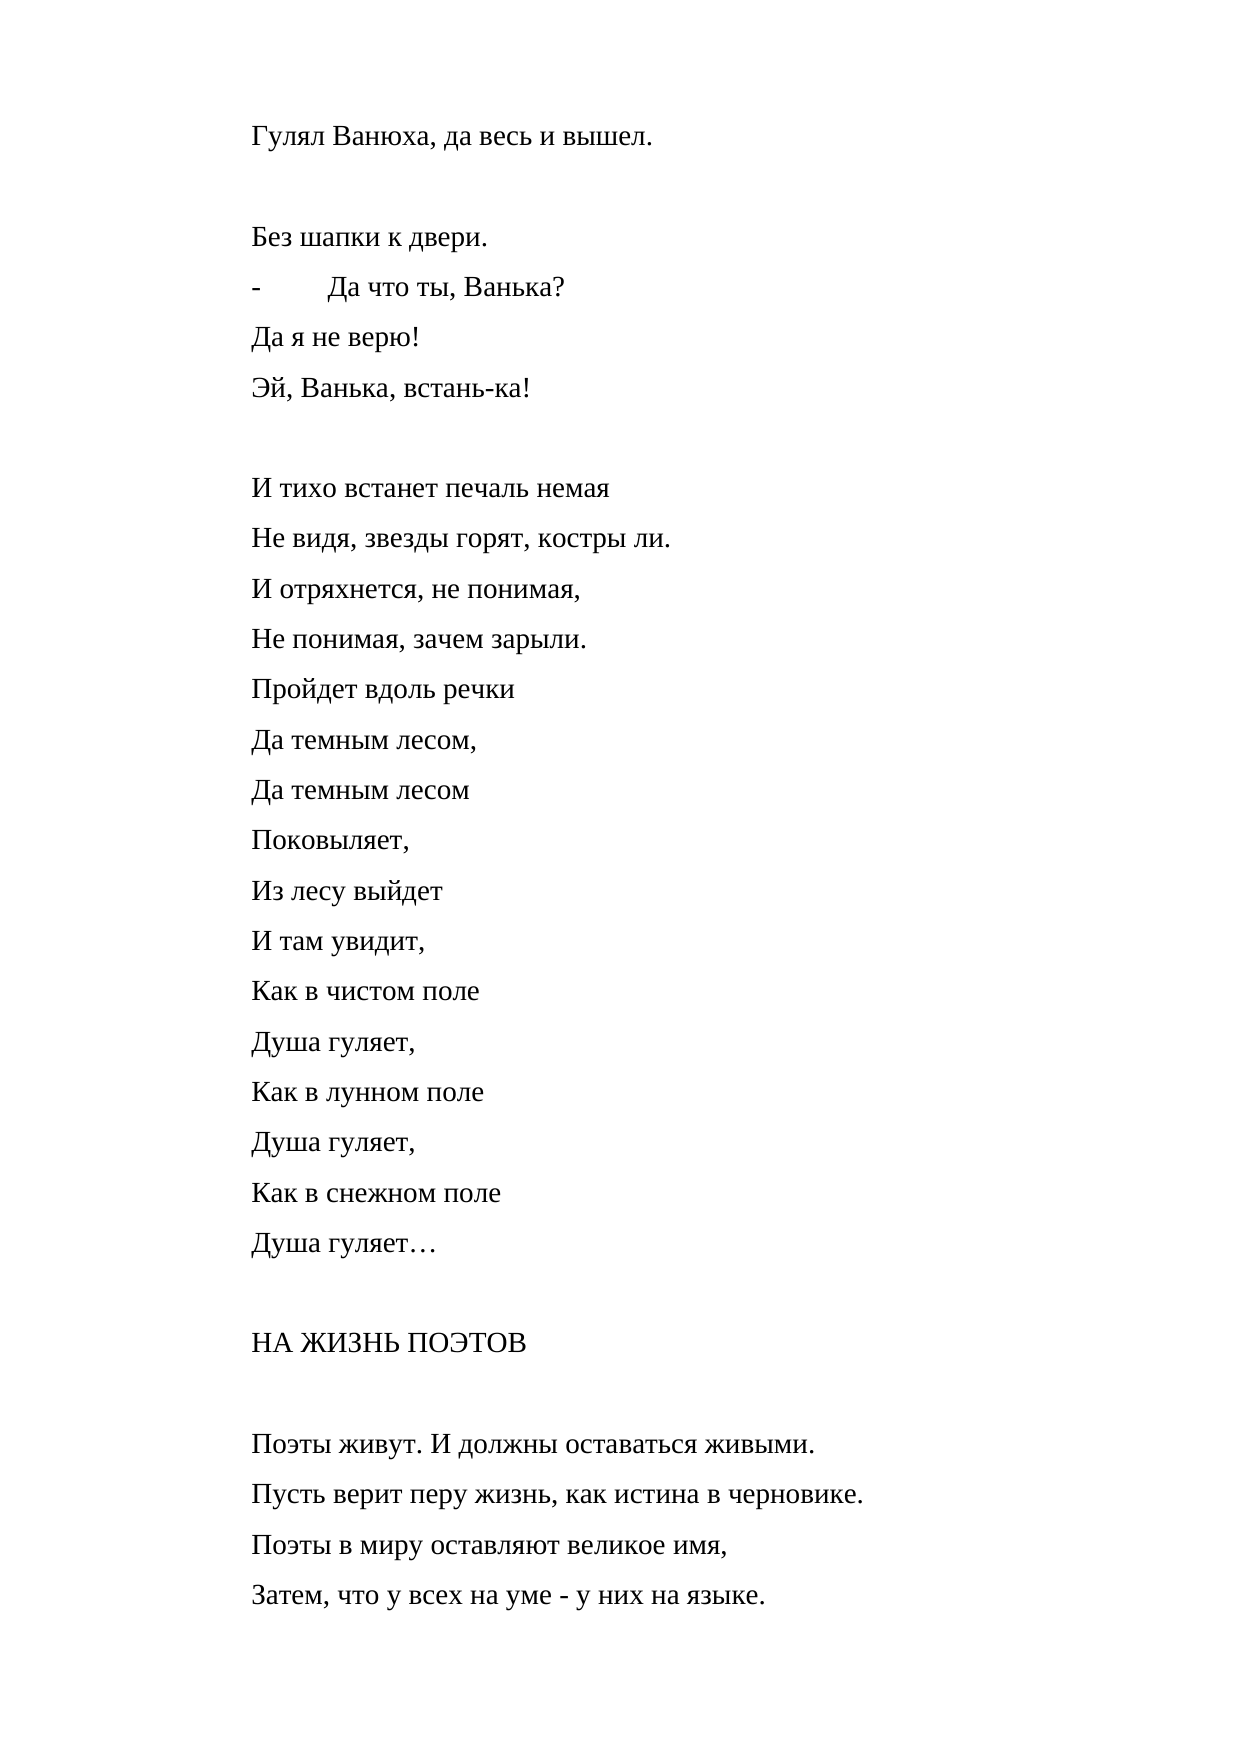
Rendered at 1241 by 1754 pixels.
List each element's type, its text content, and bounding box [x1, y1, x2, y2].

text Поэты живут. И должны оставаться живыми. [177, 1426, 1152, 1460]
text И там увидит, [177, 923, 1152, 957]
text Душа гуляет, [177, 1124, 1152, 1158]
text Как в чистом поле [177, 973, 1152, 1007]
text И тихо встанет печаль немая [177, 470, 1152, 504]
text Без шапки к двери. [177, 219, 1152, 252]
list Да что ты, Ванька? [177, 269, 1152, 303]
text Не понимая, зачем зарыли. [177, 621, 1152, 655]
text Пусть верит перу жизнь, как истина в черновике. [177, 1477, 1152, 1510]
text Как в снежном поле [177, 1175, 1152, 1208]
text Из лесу выйдет [177, 873, 1152, 906]
text Поэты в миру оставляют великое имя, [177, 1527, 1152, 1560]
text Да темным лесом, [177, 722, 1152, 755]
text Поковыляет, [177, 822, 1152, 856]
text Как в лунном поле [177, 1074, 1152, 1108]
text И отряхнется, не понимая, [177, 571, 1152, 604]
text Эй, Ванька, встань-ка! [177, 370, 1152, 403]
text Душа гуляет, [177, 1024, 1152, 1057]
text Гулял Ванюха, да весь и вышел. [177, 118, 1152, 152]
text НА ЖИЗНЬ ПОЭТОВ [177, 1326, 1152, 1359]
text Не видя, звезды горят, костры ли. [177, 521, 1152, 554]
text Затем, что у всех на уме - у них на языке. [177, 1577, 1152, 1611]
text Да темным лесом [177, 772, 1152, 806]
text Душа гуляет… [177, 1225, 1152, 1258]
text Пройдет вдоль речки [177, 672, 1152, 705]
text Да я не верю! [177, 319, 1152, 353]
